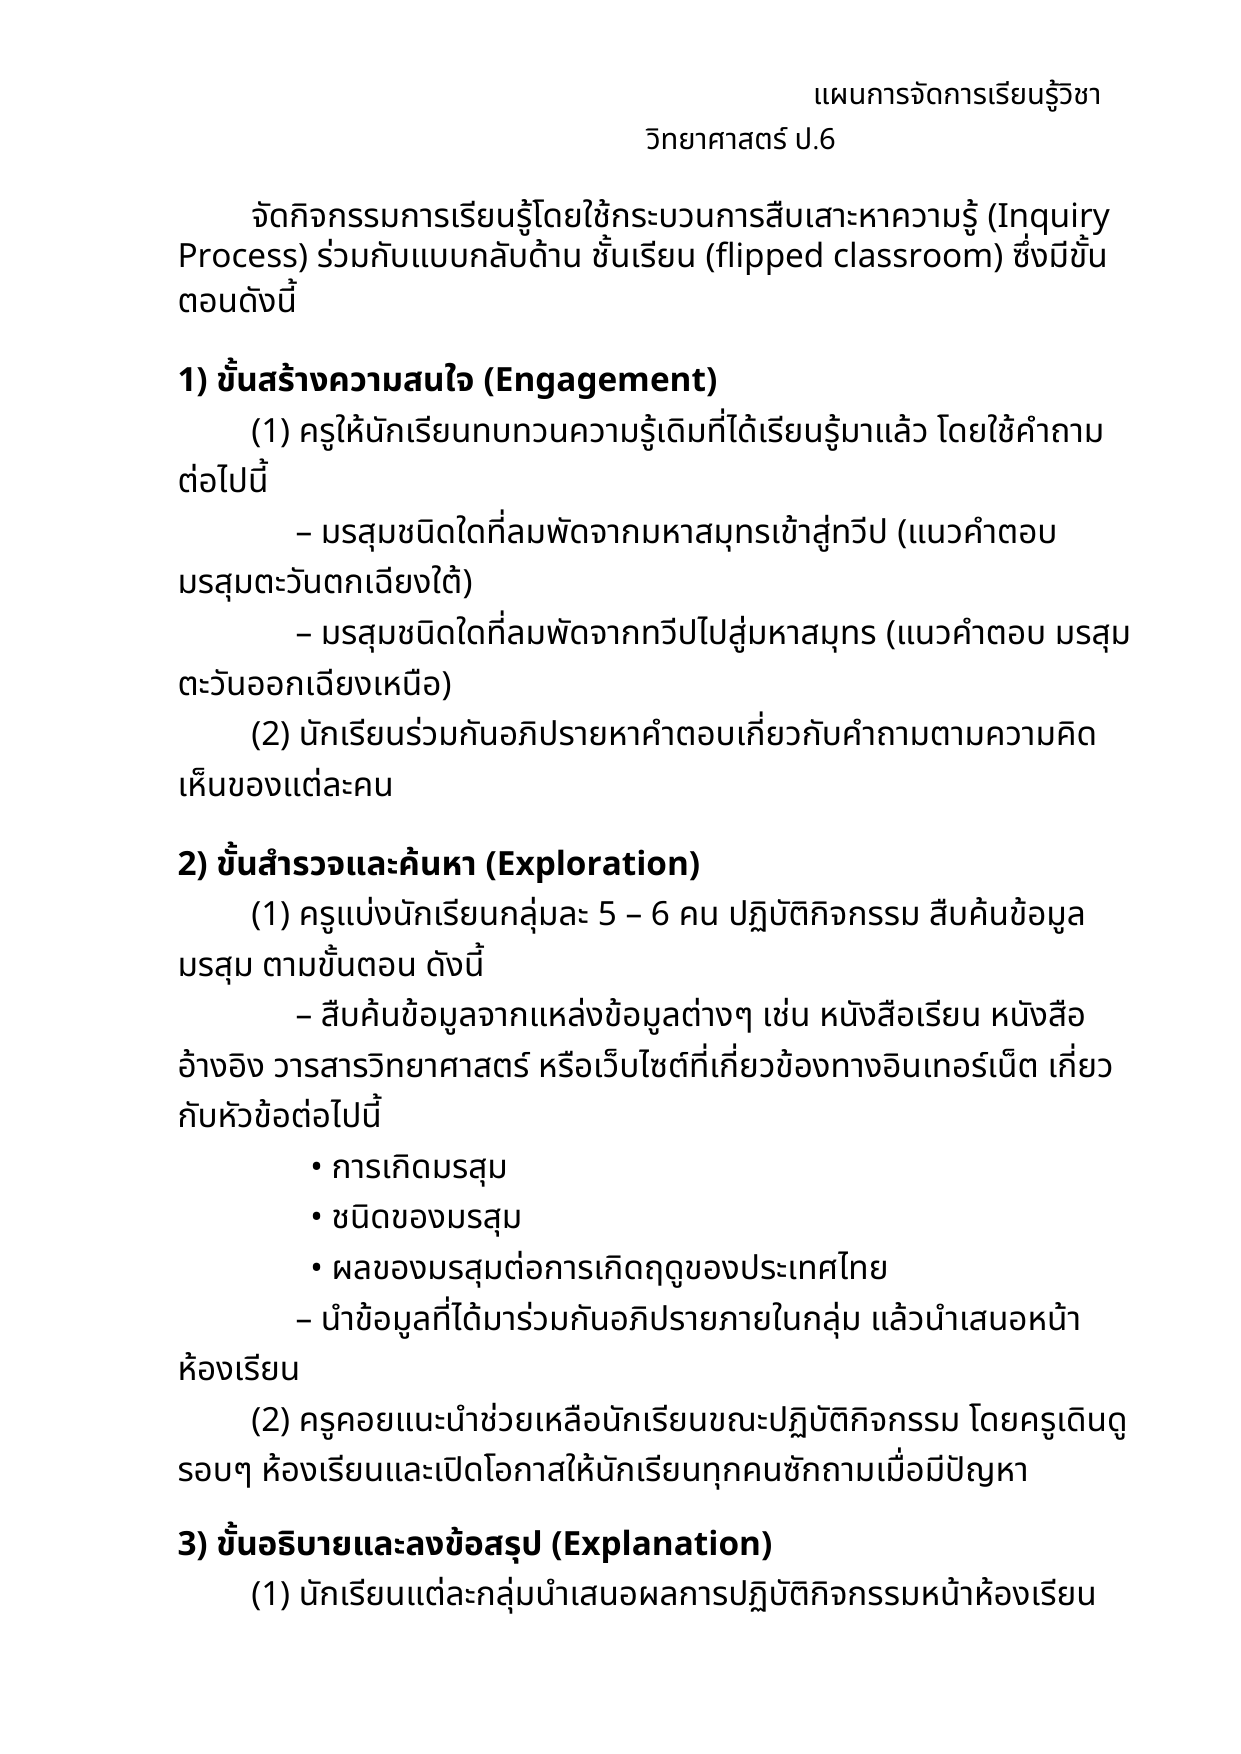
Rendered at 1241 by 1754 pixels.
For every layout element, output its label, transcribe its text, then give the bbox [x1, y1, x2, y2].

text 2) ขั้นสำรวจและค้นหา (Exploration) [177, 839, 1137, 890]
text • ชนิดของมรสุม [177, 1193, 1137, 1244]
text – นำข้อมูลที่ได้มาร่วมกันอภิปรายภายในกลุ่ม แล้วนำเสนอหน้าห้องเรียน [177, 1294, 1137, 1396]
text จัดกิจกรรมการเรียนรู้โดยใช้กระบวนการสืบเสาะหาความรู้ (Inquiry Process) ร่วมกับแบบกลับด้าน ชั้นเรียน (flipped classroom) ซึ่งมีขั้นตอนดังนี้ [177, 191, 1137, 327]
text • ผลของมรสุมต่อการเกิดฤดูของประเทศไทย [177, 1244, 1137, 1294]
text – มรสุมชนิดใดที่ลมพัดจากทวีปไปสู่มหาสมุทร (แนวคำตอบ มรสุมตะวันออกเฉียงเหนือ) [177, 609, 1137, 710]
text (1) ครูแบ่งนักเรียนกลุ่มละ 5 – 6 คน ปฏิบัติกิจกรรม สืบค้นข้อมูลมรสุม ตามขั้นตอน ดังนี้ [177, 890, 1137, 991]
text (1) ครูให้นักเรียนทบทวนความรู้เดิมที่ได้เรียนรู้มาแล้ว โดยใช้คำถามต่อไปนี้ [177, 407, 1137, 508]
text – มรสุมชนิดใดที่ลมพัดจากมหาสมุทรเข้าสู่ทวีป (แนวคำตอบ มรสุมตะวันตกเฉียงใต้) [177, 508, 1137, 609]
text 1) ขั้นสร้างความสนใจ (Engagement) [177, 356, 1137, 407]
text (1) นักเรียนแต่ละกลุ่มนำเสนอผลการปฏิบัติกิจกรรมหน้าห้องเรียน [177, 1570, 1137, 1621]
text (2) นักเรียนร่วมกันอภิปรายหาคำตอบเกี่ยวกับคำถามตามความคิดเห็นของแต่ละคน [177, 710, 1137, 811]
text (2) ครูคอยแนะนำช่วยเหลือนักเรียนขณะปฏิบัติกิจกรรม โดยครูเดินดูรอบๆ ห้องเรียนและเปิดโอกาสให้นักเรียนทุกคนซักถามเมื่อมีปัญหา [177, 1396, 1137, 1497]
text • การเกิดมรสุม [177, 1143, 1137, 1193]
text – สืบค้นข้อมูลจากแหล่งข้อมูลต่างๆ เช่น หนังสือเรียน หนังสืออ้างอิง วารสารวิทยาศาสตร์ หรือเว็บไซต์ที่เกี่ยวข้องทางอินเทอร์เน็ต เกี่ยวกับหัวข้อต่อไปนี้ [177, 991, 1137, 1143]
text 3) ขั้นอธิบายและลงข้อสรุป (Explanation) [177, 1519, 1137, 1570]
